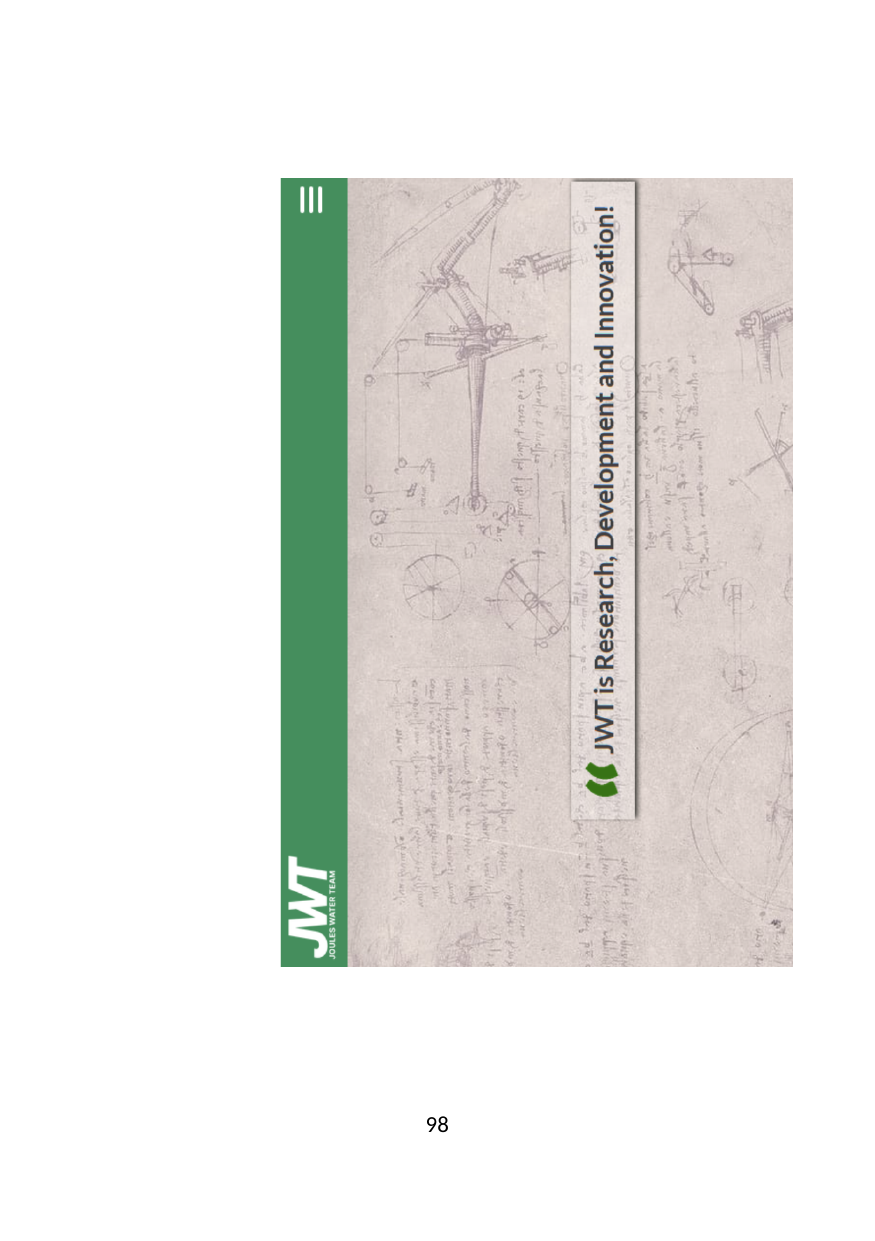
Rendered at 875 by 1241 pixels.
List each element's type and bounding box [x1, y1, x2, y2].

picture [281, 179, 793, 967]
